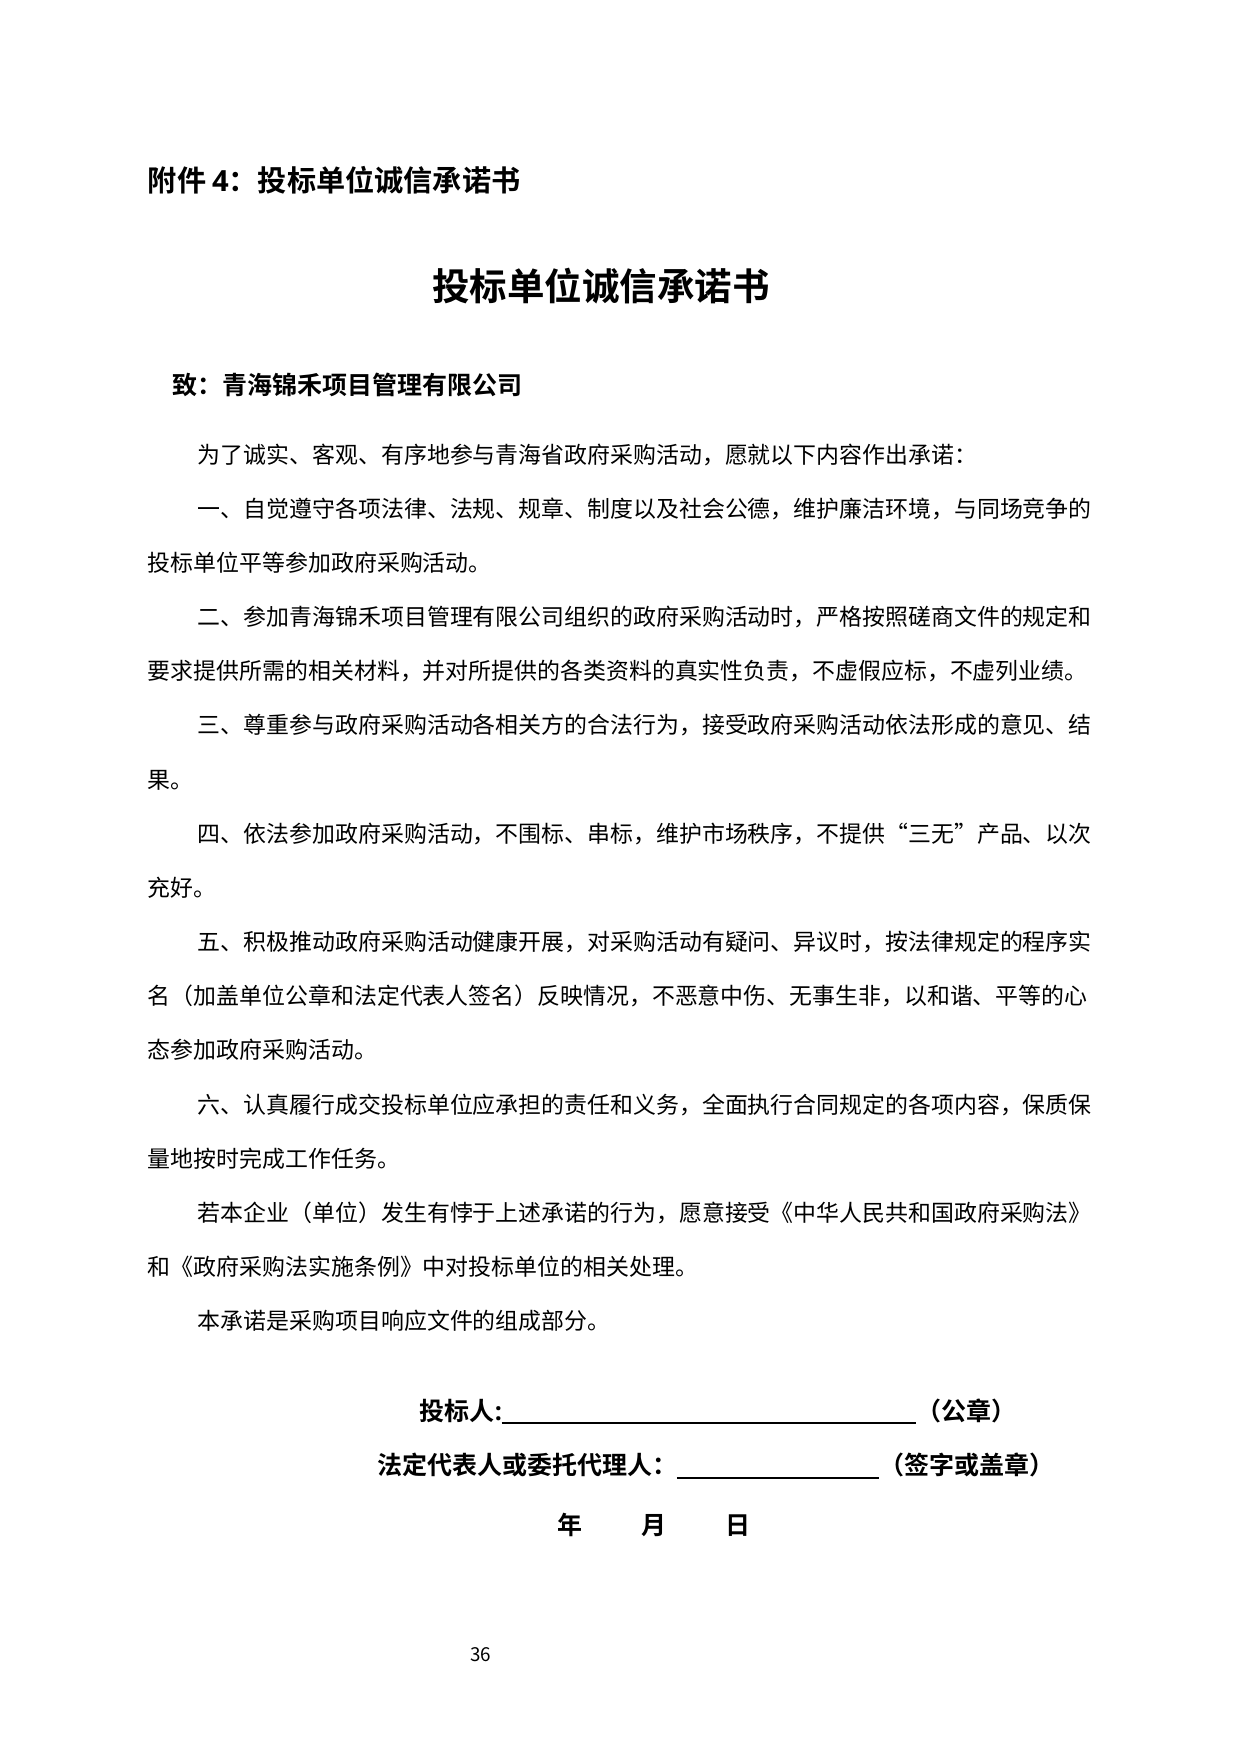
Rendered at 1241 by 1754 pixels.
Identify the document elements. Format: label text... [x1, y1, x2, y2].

text 年 月 日 [214, 1500, 1093, 1543]
text 投标单位诚信承诺书 [148, 257, 1093, 311]
text 五、积极推动政府采购活动健康开展，对采购活动有疑问、异议时，按法律规定的程序实名（加盖单位公章和法定代表人签名）反映情况，不恶意中伤、无事生非，以和谐、平等的心态参加政府采购活动。 [148, 907, 1093, 1070]
text 三、尊重参与政府采购活动各相关方的合法行为，接受政府采购活动依法形成的意见、结果。 [148, 691, 1093, 799]
text 若本企业（单位）发生有悖于上述承诺的行为，愿意接受《中华人民共和国政府采购法》和《政府采购法实施条例》中对投标单位的相关处理。 [148, 1178, 1093, 1286]
text 本承诺是采购项目响应文件的组成部分。 [148, 1286, 1093, 1341]
text 四、依法参加政府采购活动，不围标、串标，维护市场秩序，不提供“三无”产品、以次充好。 [148, 799, 1093, 907]
text 致：青海锦禾项目管理有限公司 [148, 365, 1093, 402]
text 附件4：投标单位诚信承诺书 [148, 148, 1093, 203]
text 一、自觉遵守各项法律、法规、规章、制度以及社会公德，维护廉洁环境，与同场竞争的投标单位平等参加政府采购活动。 [148, 474, 1093, 582]
text 为了诚实、客观、有序地参与青海省政府采购活动，愿就以下内容作出承诺： [148, 420, 1093, 474]
text 投标人: （公章） [360, 1391, 1070, 1427]
text 二、参加青海锦禾项目管理有限公司组织的政府采购活动时，严格按照磋商文件的规定和要求提供所需的相关材料，并对所提供的各类资料的真实性负责，不虚假应标，不虚列业绩。 [148, 582, 1093, 691]
text 法定代表人或委托代理人： （签字或盖章） [360, 1446, 1070, 1482]
text 六、认真履行成交投标单位应承担的责任和义务，全面执行合同规定的各项内容，保质保量地按时完成工作任务。 [148, 1070, 1093, 1178]
